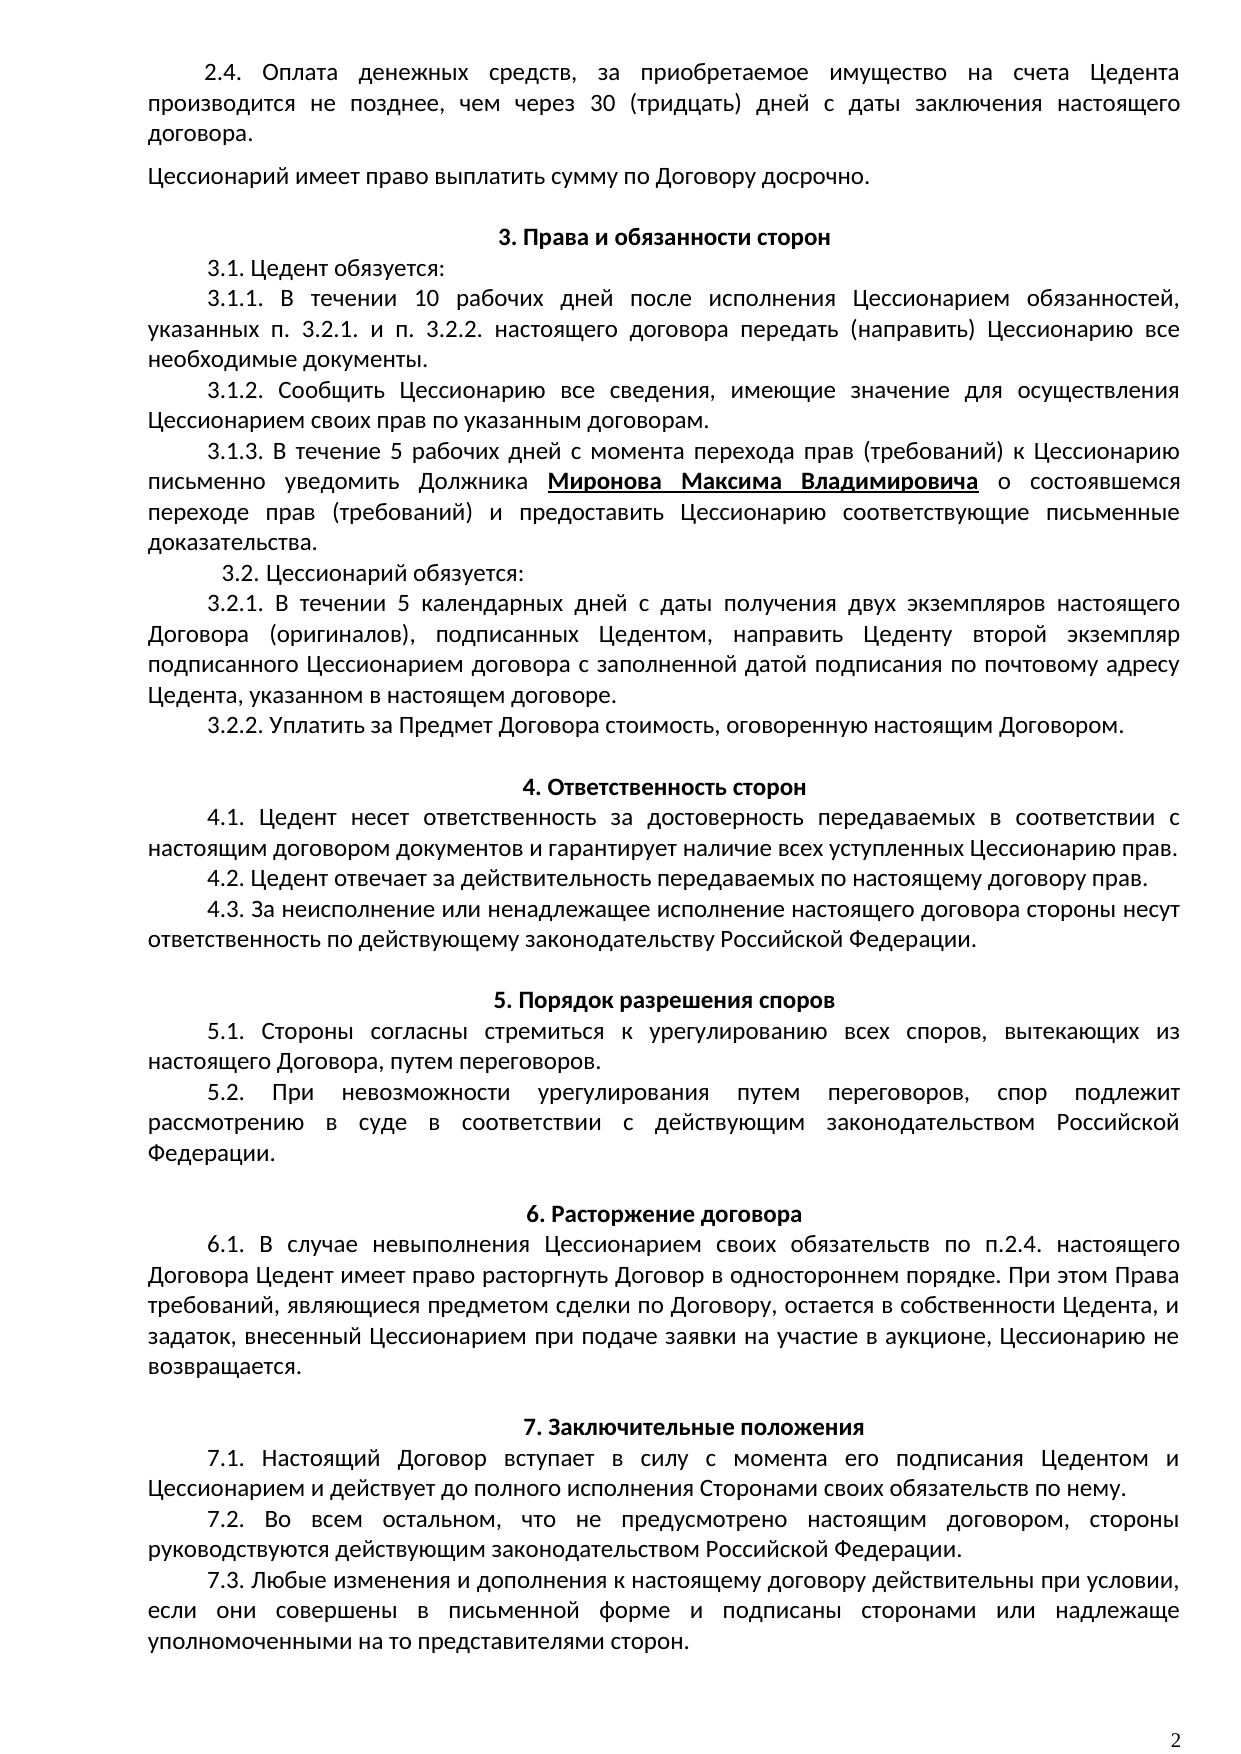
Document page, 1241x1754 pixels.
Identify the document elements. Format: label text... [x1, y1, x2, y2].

text 5. Порядок разрешения споров [148, 984, 1181, 1015]
text 4.1. Цедент несет ответственность за достоверность передаваемых в соответствии с настоящим договором документов и гарантирует наличие всех уступленных Цессионарию прав. [148, 801, 1181, 862]
text 4.2. Цедент отвечает за действительность передаваемых по настоящему договору прав. [148, 862, 1181, 893]
text 3.1.3. В течение 5 рабочих дней с момента перехода прав (требований) к Цессионарию письменно уведомить Должника Миронова Максима Владимировича о состоявшемся переходе прав (требований) и предоставить Цессионарию соответствующие письменные доказательства. [148, 435, 1181, 557]
text Цессионарий имеет право выплатить сумму по Договору досрочно. [148, 160, 1181, 191]
text 4. Ответственность сторон [148, 771, 1181, 801]
text 5.1. Стороны согласны стремиться к урегулированию всех споров, вытекающих из настоящего Договора, путем переговоров. [148, 1015, 1181, 1076]
text 3. Права и обязанности сторон [148, 221, 1181, 252]
text 3.2.2. Уплатить за Предмет Договора стоимость, оговоренную настоящим Договором. [148, 709, 1181, 740]
text 6.1. В случае невыполнения Цессионарием своих обязательств по п.2.4. настоящего Договора Цедент имеет право расторгнуть Договор в одностороннем порядке. При этом Права требований, являющиеся предметом сделки по Договору, остается в собственности Цедента, и задаток, внесенный Цессионарием при подаче заявки на участие в аукционе, Цессионарию не возвращается. [148, 1228, 1181, 1381]
text 3.1. Цедент обязуется: [148, 252, 1181, 282]
text 3.1.2. Сообщить Цессионарию все сведения, имеющие значение для осуществления Цессионарием своих прав по указанным договорам. [148, 374, 1181, 435]
text 7.1. Настоящий Договор вступает в силу с момента его подписания Цедентом и Цессионарием и действует до полного исполнения Сторонами своих обязательств по нему. [148, 1442, 1181, 1503]
text 5.2. При невозможности урегулирования путем переговоров, спор подлежит рассмотрению в суде в соответствии с действующим законодательством Российской Федерации. [148, 1076, 1181, 1167]
text 3.2.1. В течении 5 календарных дней с даты получения двух экземпляров настоящего Договора (оригиналов), подписанных Цедентом, направить Цеденту второй экземпляр подписанного Цессионарием договора с заполненной датой подписания по почтовому адресу Цедента, указанном в настоящем договоре. [148, 587, 1181, 709]
text 3.1.1. В течении 10 рабочих дней после исполнения Цессионарием обязанностей, указанных п. 3.2.1. и п. 3.2.2. настоящего договора передать (направить) Цессионарию все необходимые документы. [148, 282, 1181, 374]
text 2.4. Оплата денежных средств, за приобретаемое имущество на счета Цедента производится не позднее, чем через 30 (тридцать) дней с даты заключения настоящего договора. [148, 56, 1181, 148]
text 7.3. Любые изменения и дополнения к настоящему договору действительны при условии, если они совершены в письменной форме и подписаны сторонами или надлежаще уполномоченными на то представителями сторон. [148, 1564, 1181, 1656]
text 4.3. За неисполнение или ненадлежащее исполнение настоящего договора стороны несут ответственность по действующему законодательству Российской Федерации. [148, 893, 1181, 954]
text 6. Расторжение договора [148, 1198, 1181, 1228]
text 7. Заключительные положения [148, 1412, 1181, 1442]
text 7.2. Во всем остальном, что не предусмотрено настоящим договором, стороны руководствуются действующим законодательством Российской Федерации. [148, 1503, 1181, 1564]
text 3.2. Цессионарий обязуется: [148, 557, 1181, 587]
